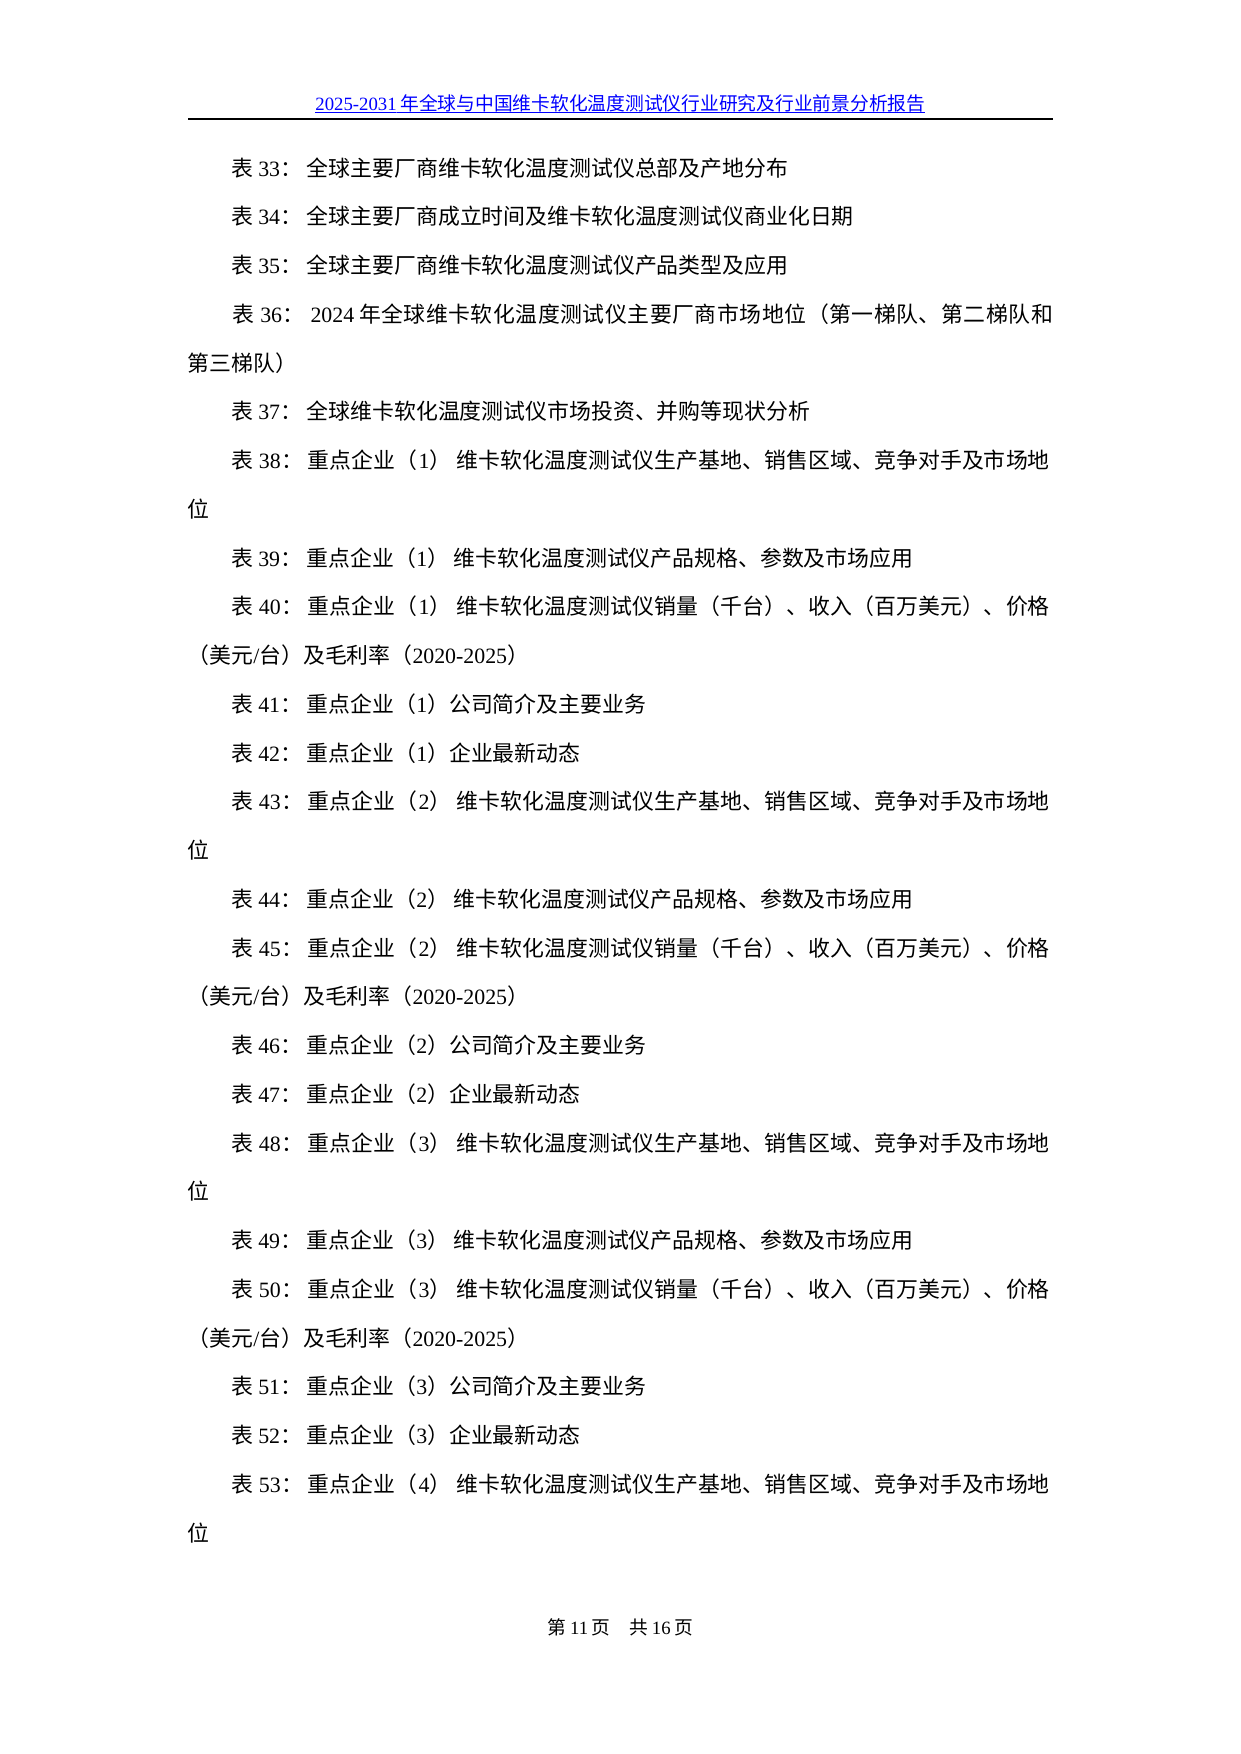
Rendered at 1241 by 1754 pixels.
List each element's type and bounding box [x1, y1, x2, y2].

text [187, 150, 1053, 1548]
